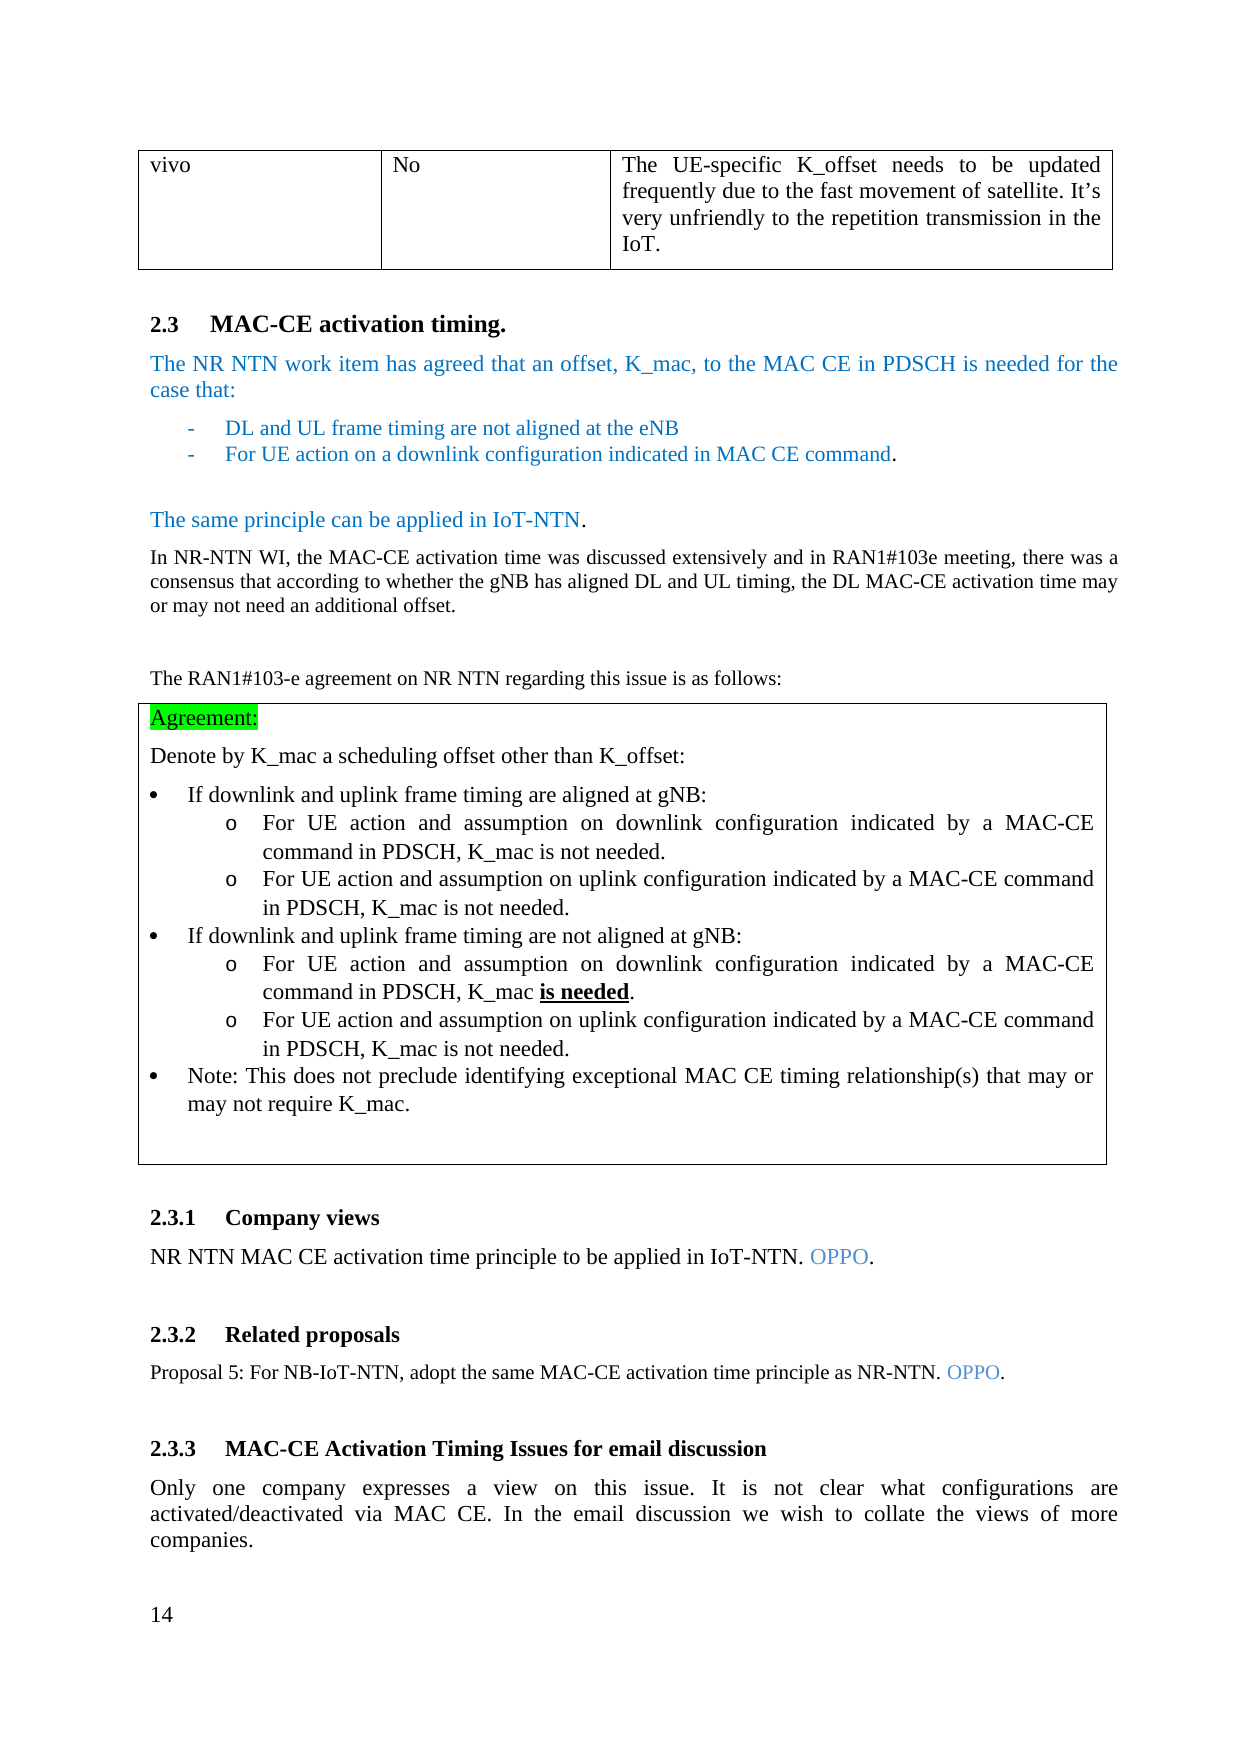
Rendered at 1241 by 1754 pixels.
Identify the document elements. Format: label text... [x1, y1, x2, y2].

subtitle MAC-CE activation timing. [150, 309, 1120, 338]
table_cell No [382, 151, 610, 269]
subtitle MAC-CE Activation Timing Issues for email discussion [150, 1435, 1120, 1461]
table_cell The UE-specific K_offset needs to be updated frequently due to the fast movement of satellite. It’s very unfriendly to the repetition transmission in the IoT. [611, 151, 1112, 269]
text The NR NTN work item has agreed that an offset, K_mac, to the MAC CE in PDSCH is needed for the case that: [150, 350, 1120, 403]
list For UE action on a downlink configuration indicated in MAC CE command. [187, 441, 1120, 467]
text Only one company expresses a view on this issue. It is not clear what configurations are activated/deactivated via MAC CE. In the email discussion we wish to collate the views of more companies. [150, 1474, 1120, 1553]
table_header Agreement: Denote by K_mac a scheduling offset other than K_offset: If downlink and uplink frame timing are aligned at gNB: For UE action and assumption on downlink configuration indicated by a MAC-CE command in PDSCH, K_mac is not needed. For UE action and assumption on uplink configuration indicated by a MAC-CE command in PDSCH, K_mac is not needed. If downlink and uplink frame timing are not aligned at gNB: For UE action and assumption on downlink configuration indicated by a MAC-CE command in PDSCH, K_mac is needed. For UE action and assumption on uplink configuration indicated by a MAC-CE command in PDSCH, K_mac is not needed. Note: This does not preclude identifying exceptional MAC CE timing relationship(s) that may or may not require K_mac. [139, 704, 1106, 1164]
text The RAN1#103-e agreement on NR NTN regarding this issue is as follows: [150, 666, 1120, 690]
subtitle Related proposals [150, 1321, 1120, 1347]
subtitle Company views [150, 1204, 1120, 1231]
text The same principle can be applied in IoT-NTN. [150, 506, 1120, 532]
text In NR-NTN WI, the MAC-CE activation time was discussed extensively and in RAN1#103e meeting, there was a consensus that according to whether the gNB has aligned DL and UL timing, the DL MAC-CE activation time may or may not need an additional offset. [150, 545, 1120, 617]
table_cell vivo [139, 151, 381, 269]
list DL and UL frame timing are not aligned at the eNB [187, 415, 1120, 441]
text Proposal 5: For NB-IoT-NTN, adopt the same MAC-CE activation time principle as NR-NTN. OPPO. [150, 1359, 1120, 1384]
text NR NTN MAC CE activation time principle to be applied in IoT-NTN. OPPO. [150, 1243, 1120, 1269]
